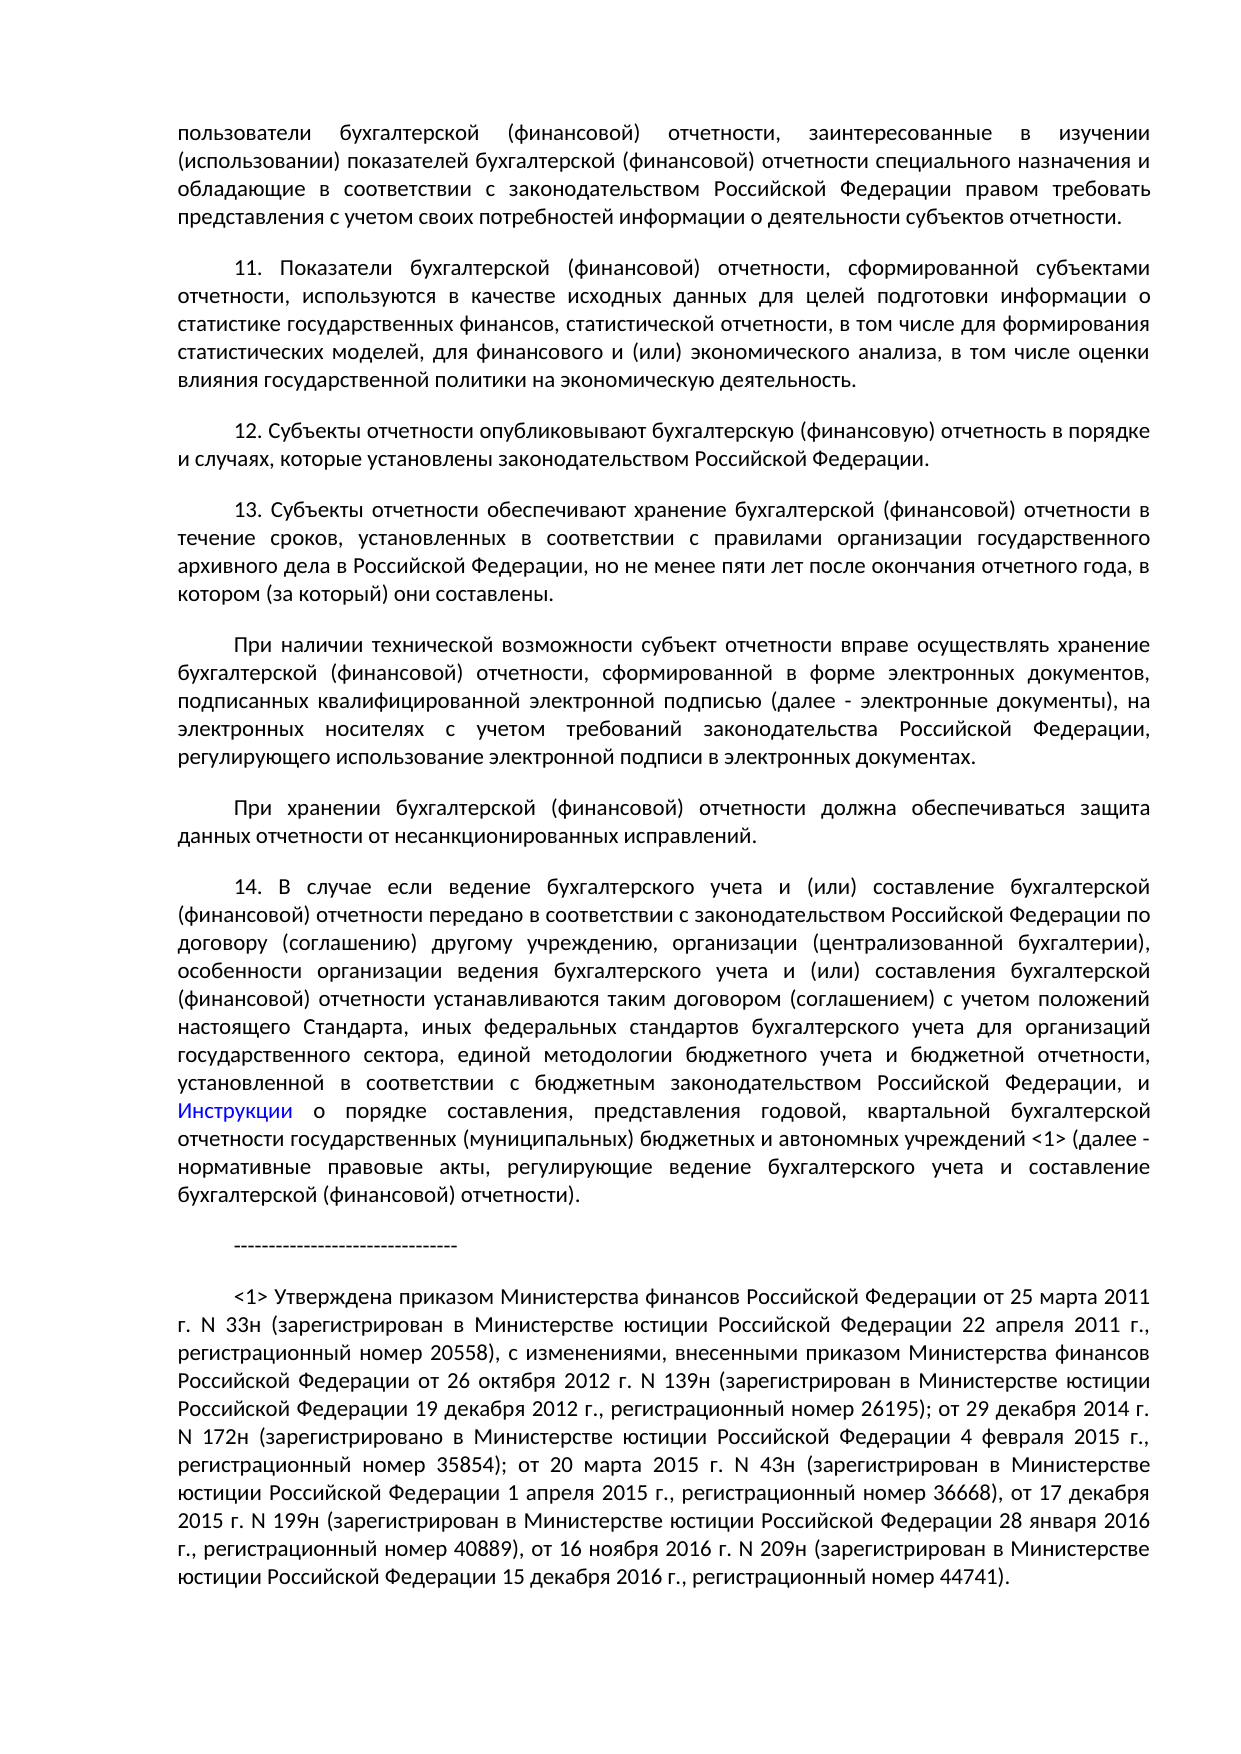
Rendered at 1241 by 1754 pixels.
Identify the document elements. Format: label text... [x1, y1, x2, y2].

text При наличии технической возможности субъект отчетности вправе осуществлять хранение бухгалтерской (финансовой) отчетности, сформированной в форме электронных документов, подписанных квалифицированной электронной подписью (далее - электронные документы), на электронных носителях с учетом требований законодательства Российской Федерации, регулирующего использование электронной подписи в электронных документах. [177, 630, 1152, 770]
text -------------------------------- [177, 1231, 1152, 1259]
text 14. В случае если ведение бухгалтерского учета и (или) составление бухгалтерской (финансовой) отчетности передано в соответствии с законодательством Российской Федерации по договору (соглашению) другому учреждению, организации (централизованной бухгалтерии), особенности организации ведения бухгалтерского учета и (или) составления бухгалтерской (финансовой) отчетности устанавливаются таким договором (соглашением) с учетом положений настоящего Стандарта, иных федеральных стандартов бухгалтерского учета для организаций государственного сектора, единой методологии бюджетного учета и бюджетной отчетности, установленной в соответствии с бюджетным законодательством Российской Федерации, и Инструкции о порядке составления, представления годовой, квартальной бухгалтерской отчетности государственных (муниципальных) бюджетных и автономных учреждений <1> (далее - нормативные правовые акты, регулирующие ведение бухгалтерского учета и составление бухгалтерской (финансовой) отчетности). [177, 872, 1152, 1208]
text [177, 118, 1152, 230]
text 11. Показатели бухгалтерской (финансовой) отчетности, сформированной субъектами отчетности, используются в качестве исходных данных для целей подготовки информации о статистике государственных финансов, статистической отчетности, в том числе для формирования статистических моделей, для финансового и (или) экономического анализа, в том числе оценки влияния государственной политики на экономическую деятельность. [177, 253, 1152, 393]
text 13. Субъекты отчетности обеспечивают хранение бухгалтерской (финансовой) отчетности в течение сроков, установленных в соответствии с правилами организации государственного архивного дела в Российской Федерации, но не менее пяти лет после окончания отчетного года, в котором (за который) они составлены. [177, 495, 1152, 607]
text При хранении бухгалтерской (финансовой) отчетности должна обеспечиваться защита данных отчетности от несанкционированных исправлений. [177, 793, 1152, 849]
text 12. Субъекты отчетности опубликовывают бухгалтерскую (финансовую) отчетность в порядке и случаях, которые установлены законодательством Российской Федерации. [177, 416, 1152, 472]
text <1> Утверждена приказом Министерства финансов Российской Федерации от 25 марта 2011 г. N 33н (зарегистрирован в Министерстве юстиции Российской Федерации 22 апреля 2011 г., регистрационный номер 20558), с изменениями, внесенными приказом Министерства финансов Российской Федерации от 26 октября 2012 г. N 139н (зарегистрирован в Министерстве юстиции Российской Федерации 19 декабря 2012 г., регистрационный номер 26195); от 29 декабря 2014 г. N 172н (зарегистрировано в Министерстве юстиции Российской Федерации 4 февраля 2015 г., регистрационный номер 35854); от 20 марта 2015 г. N 43н (зарегистрирован в Министерстве юстиции Российской Федерации 1 апреля 2015 г., регистрационный номер 36668), от 17 декабря 2015 г. N 199н (зарегистрирован в Министерстве юстиции Российской Федерации 28 января 2016 г., регистрационный номер 40889), от 16 ноября 2016 г. N 209н (зарегистрирован в Министерстве юстиции Российской Федерации 15 декабря 2016 г., регистрационный номер 44741). [177, 1282, 1152, 1590]
